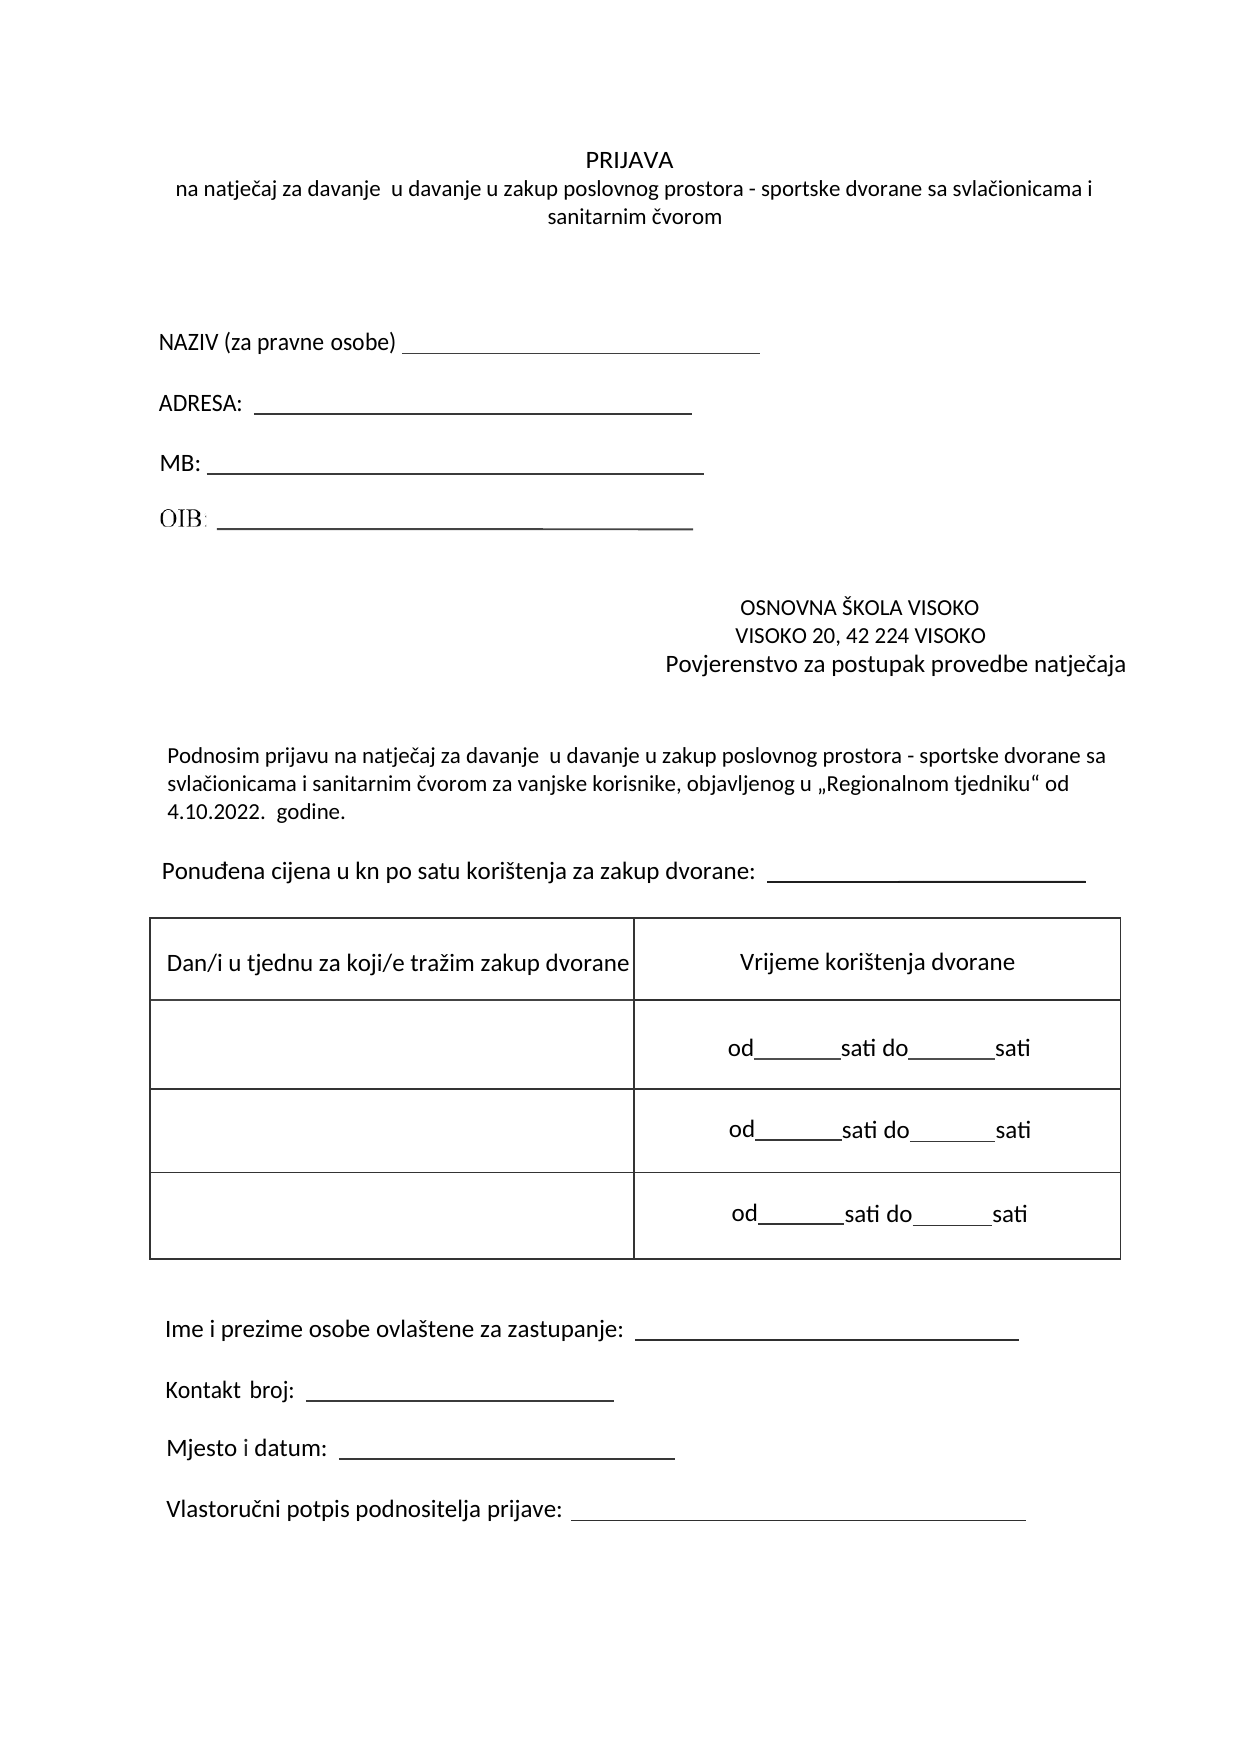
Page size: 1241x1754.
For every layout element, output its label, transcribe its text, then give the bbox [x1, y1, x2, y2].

table_cell od sati do sati [635, 1090, 1120, 1172]
text Podnosim prijavu na natječaj za davanje u davanje u zakup poslovnog prostora - sportske dvorane sa svlačionicama i sanitarnim čvorom za vanjske korisnike, objavljenog u „Regionalnom tjedniku“ od 4.10.2022. godine. [167, 741, 1132, 825]
text NAZIV (za pravne osobe) [158, 326, 1132, 357]
table_cell [151, 1090, 633, 1172]
text Vlastoručni potpis podnositelja prijave: [166, 1493, 1132, 1524]
table_header Vrijeme korištenja dvorane [635, 919, 1120, 998]
text Povjerenstvo za postupak provedbe natječaja [655, 649, 1132, 679]
text Ponuđena cijena u kn po satu korištenja za zakup dvorane: _______________ [162, 855, 1132, 886]
text VISOKO 20, 42 224 VISOKO [512, 621, 1132, 649]
text Ime i prezime osobe ovlaštene za zastupanje: Kontakt broj: [165, 1313, 1019, 1405]
title MB: [159, 447, 1132, 477]
text Mjesto i datum: [166, 1436, 1132, 1462]
table_cell od sati do sati [635, 1001, 1120, 1088]
table_cell [151, 1001, 633, 1088]
picture [160, 509, 207, 527]
table_header Dan/i u tjednu za koji/e tražim zakup dvorane [151, 919, 633, 998]
text ADRESA: [159, 387, 1132, 418]
table_cell [151, 1173, 633, 1258]
table_cell od sati do sati [635, 1173, 1120, 1258]
text PRIJAVA [329, 145, 929, 174]
text OSNOVNA ŠKOLA VISOKO [512, 593, 1132, 621]
text na natječaj za davanje u davanje u zakup poslovnog prostora - sportske dvorane sa svlačionicama i sanitarnim čvorom [137, 174, 1132, 230]
